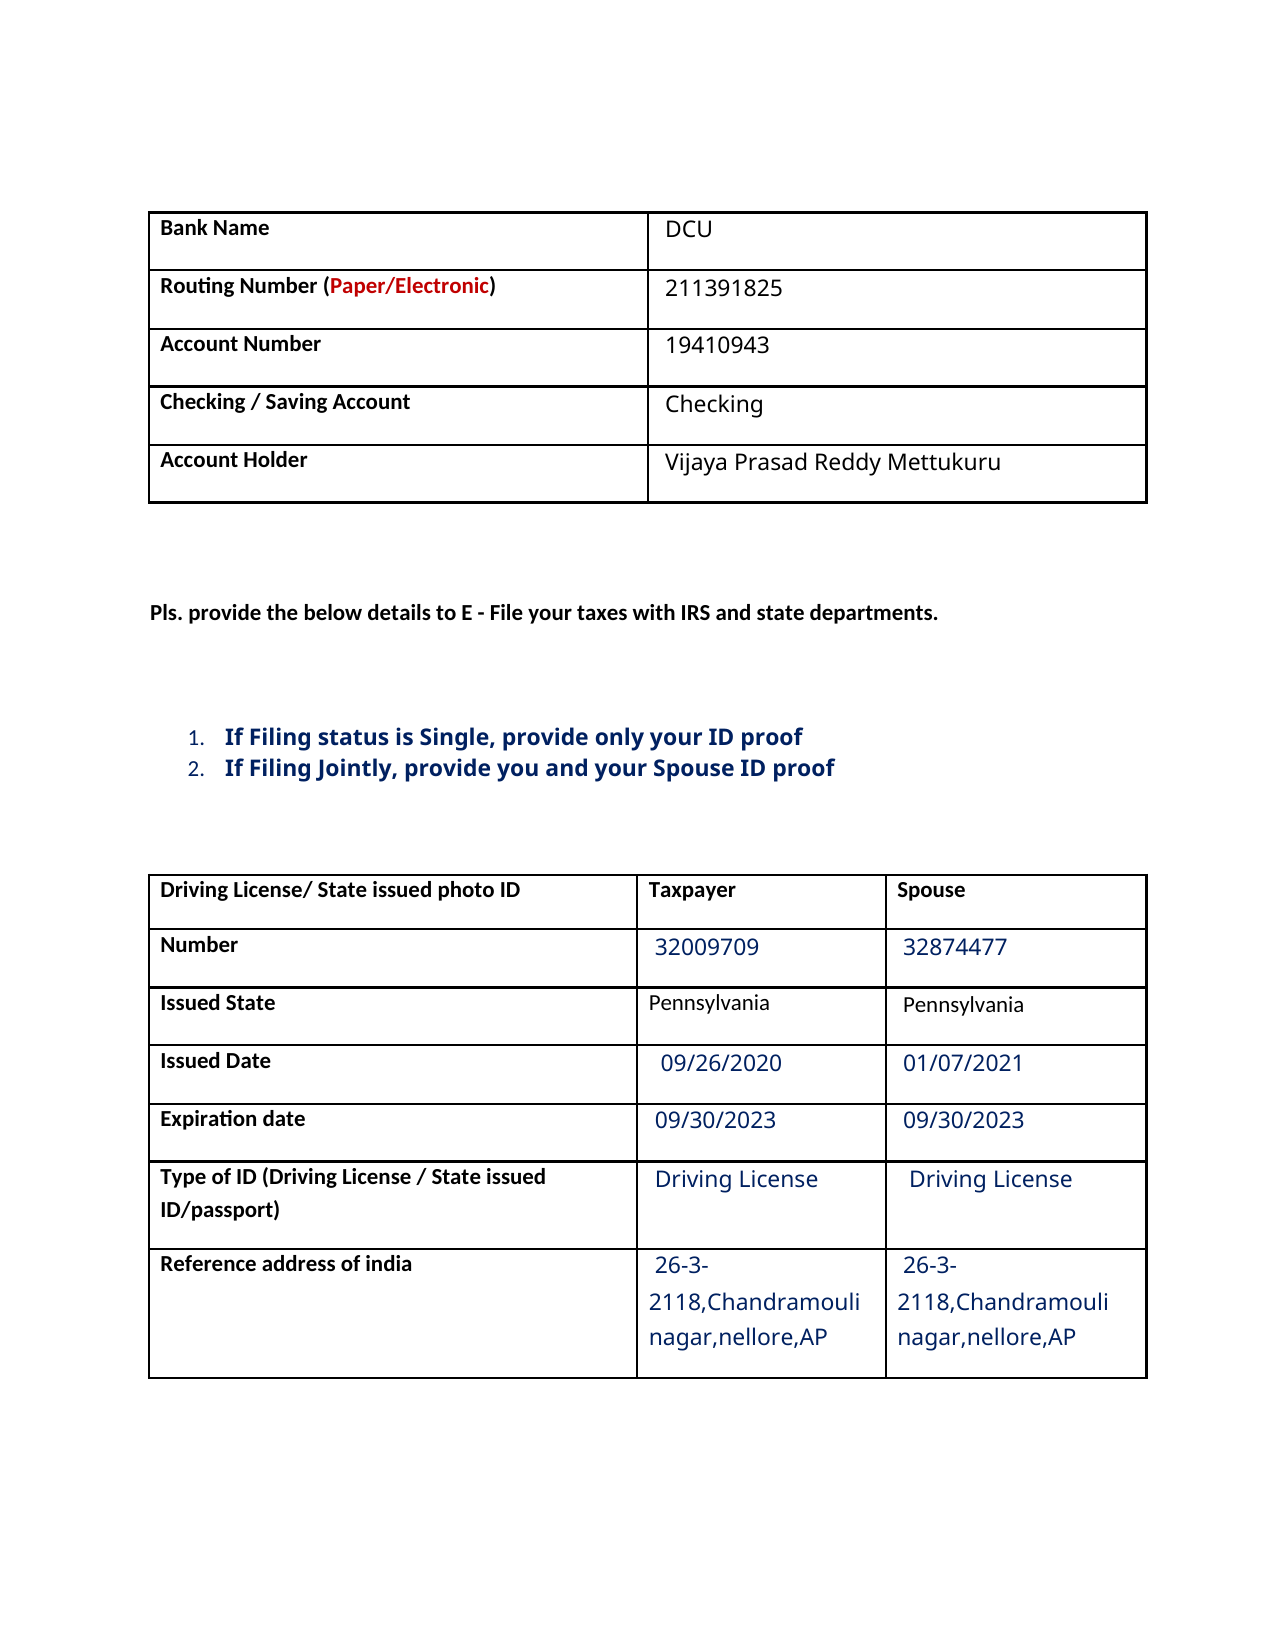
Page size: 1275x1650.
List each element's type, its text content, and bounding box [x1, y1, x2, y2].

table_cell 26-3-2118,Chandramouli nagar,nellore,AP [638, 1250, 885, 1377]
table_cell Number [150, 930, 636, 986]
table_cell Issued State [150, 989, 636, 1044]
table_cell Driving License [887, 1163, 1145, 1247]
table_cell Account Number [150, 330, 647, 385]
table_cell Type of ID (Driving License / State issued ID/passport) [150, 1163, 636, 1247]
table_cell 09/30/2023 [638, 1105, 885, 1160]
table_cell Expiration date [150, 1105, 636, 1160]
table_cell Checking [649, 388, 1145, 443]
table_cell 32009709 [638, 930, 885, 986]
table_cell Issued Date [150, 1046, 636, 1102]
text Pls. provide the below details to E - File your taxes with IRS and state departments. [150, 598, 1125, 626]
table_cell 09/30/2023 [887, 1105, 1145, 1160]
table_cell 26-3-2118,Chandramouli nagar,nellore,AP [887, 1250, 1145, 1377]
table_cell Routing Number (Paper/Electronic) [150, 271, 647, 327]
table_cell 01/07/2021 [887, 1046, 1145, 1102]
table_header Driving License/ State issued photo ID [150, 876, 636, 928]
table_cell 19410943 [649, 330, 1145, 385]
table_cell 09/26/2020 [638, 1046, 885, 1102]
table_header DCU [649, 214, 1145, 269]
table_cell Pennsylvania [638, 989, 885, 1044]
table_header Bank Name [150, 214, 647, 269]
table_cell 211391825 [649, 271, 1145, 327]
table_cell 32874477 [887, 930, 1145, 986]
list If Filing Jointly, provide you and your Spouse ID proof [187, 752, 1125, 783]
table_header Spouse [887, 876, 1145, 928]
table_cell Checking / Saving Account [150, 388, 647, 443]
table_cell Vijaya Prasad Reddy Mettukuru [649, 446, 1145, 501]
table_cell Account Holder [150, 446, 647, 501]
list If Filing status is Single, provide only your ID proof [187, 721, 1125, 752]
table_cell Driving License [638, 1163, 885, 1247]
table_cell Reference address of india [150, 1250, 636, 1377]
table_cell Pennsylvania [887, 989, 1145, 1044]
table_header Taxpayer [638, 876, 885, 928]
